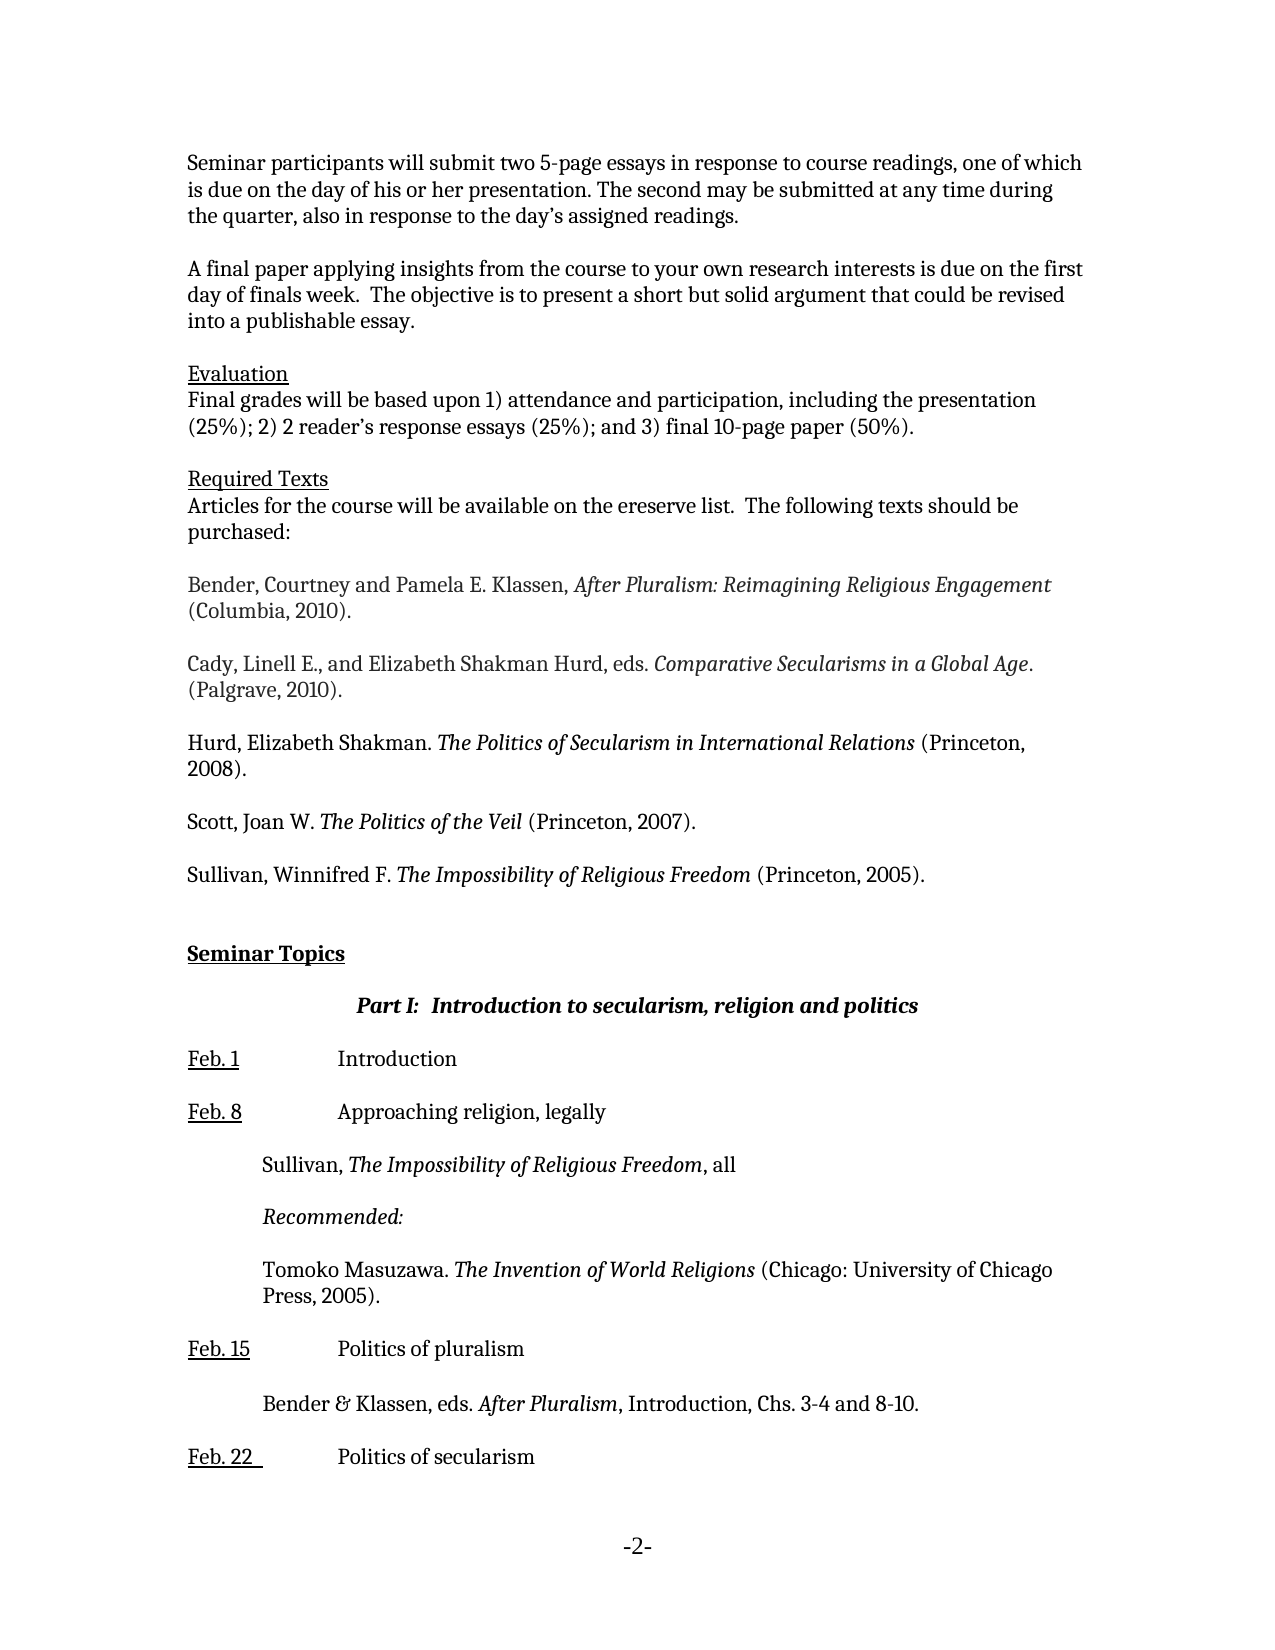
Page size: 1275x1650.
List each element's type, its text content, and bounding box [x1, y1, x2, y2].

subtitle Required Texts [187, 466, 1087, 493]
text Recommended: [187, 1204, 1087, 1231]
text Cady, Linell E., and Elizabeth Shakman Hurd, eds. Comparative Secularisms in a Global Age. (Palgrave, 2010). [187, 651, 1087, 703]
text A final paper applying insights from the course to your own research interests is due on the first day of finals week. The objective is to present a short but solid argument that could be revised into a publishable essay. [187, 255, 1087, 334]
text Sullivan, Winnifred F. The Impossibility of Religious Freedom (Princeton, 2005). [187, 862, 1087, 888]
text Hurd, Elizabeth Shakman. The Politics of Secularism in International Relations (Princeton, 2008). [187, 730, 1087, 782]
text Bender, Courtney and Pamela E. Klassen, After Pluralism: Reimagining Religious Engagement (Columbia, 2010). [187, 572, 1087, 624]
text Articles for the course will be available on the ereserve list. The following texts should be purchased: [187, 493, 1087, 545]
text Sullivan, The Impossibility of Religious Freedom, all [262, 1151, 1087, 1178]
subtitle Evaluation [187, 361, 1087, 387]
text Final grades will be based upon 1) attendance and participation, including the presentation (25%); 2) 2 reader’s response essays (25%); and 3) final 10-page paper (50%). [187, 387, 1087, 440]
text Feb. 22 Politics of secularism [187, 1444, 1087, 1470]
subtitle Part I: Introduction to secularism, religion and politics [187, 993, 1087, 1020]
subtitle Feb. 1 Introduction [187, 1046, 1087, 1072]
text Feb. 15 Politics of pluralism [187, 1336, 1087, 1362]
text Scott, Joan W. The Politics of the Veil (Princeton, 2007). [187, 809, 1087, 835]
text Tomoko Masuzawa. The Invention of World Religions (Chicago: University of Chicago Press, 2005). [262, 1257, 1087, 1309]
subtitle Seminar Topics [187, 941, 1087, 967]
subtitle Feb. 8 Approaching religion, legally [187, 1099, 1087, 1125]
text Seminar participants will submit two 5-page essays in response to course readings, one of which is due on the day of his or her presentation. The second may be submitted at any time during the quarter, also in response to the day’s assigned readings. [187, 150, 1087, 229]
text Bender & Klassen, eds. After Pluralism, Introduction, Chs. 3-4 and 8-10. [187, 1391, 1087, 1417]
